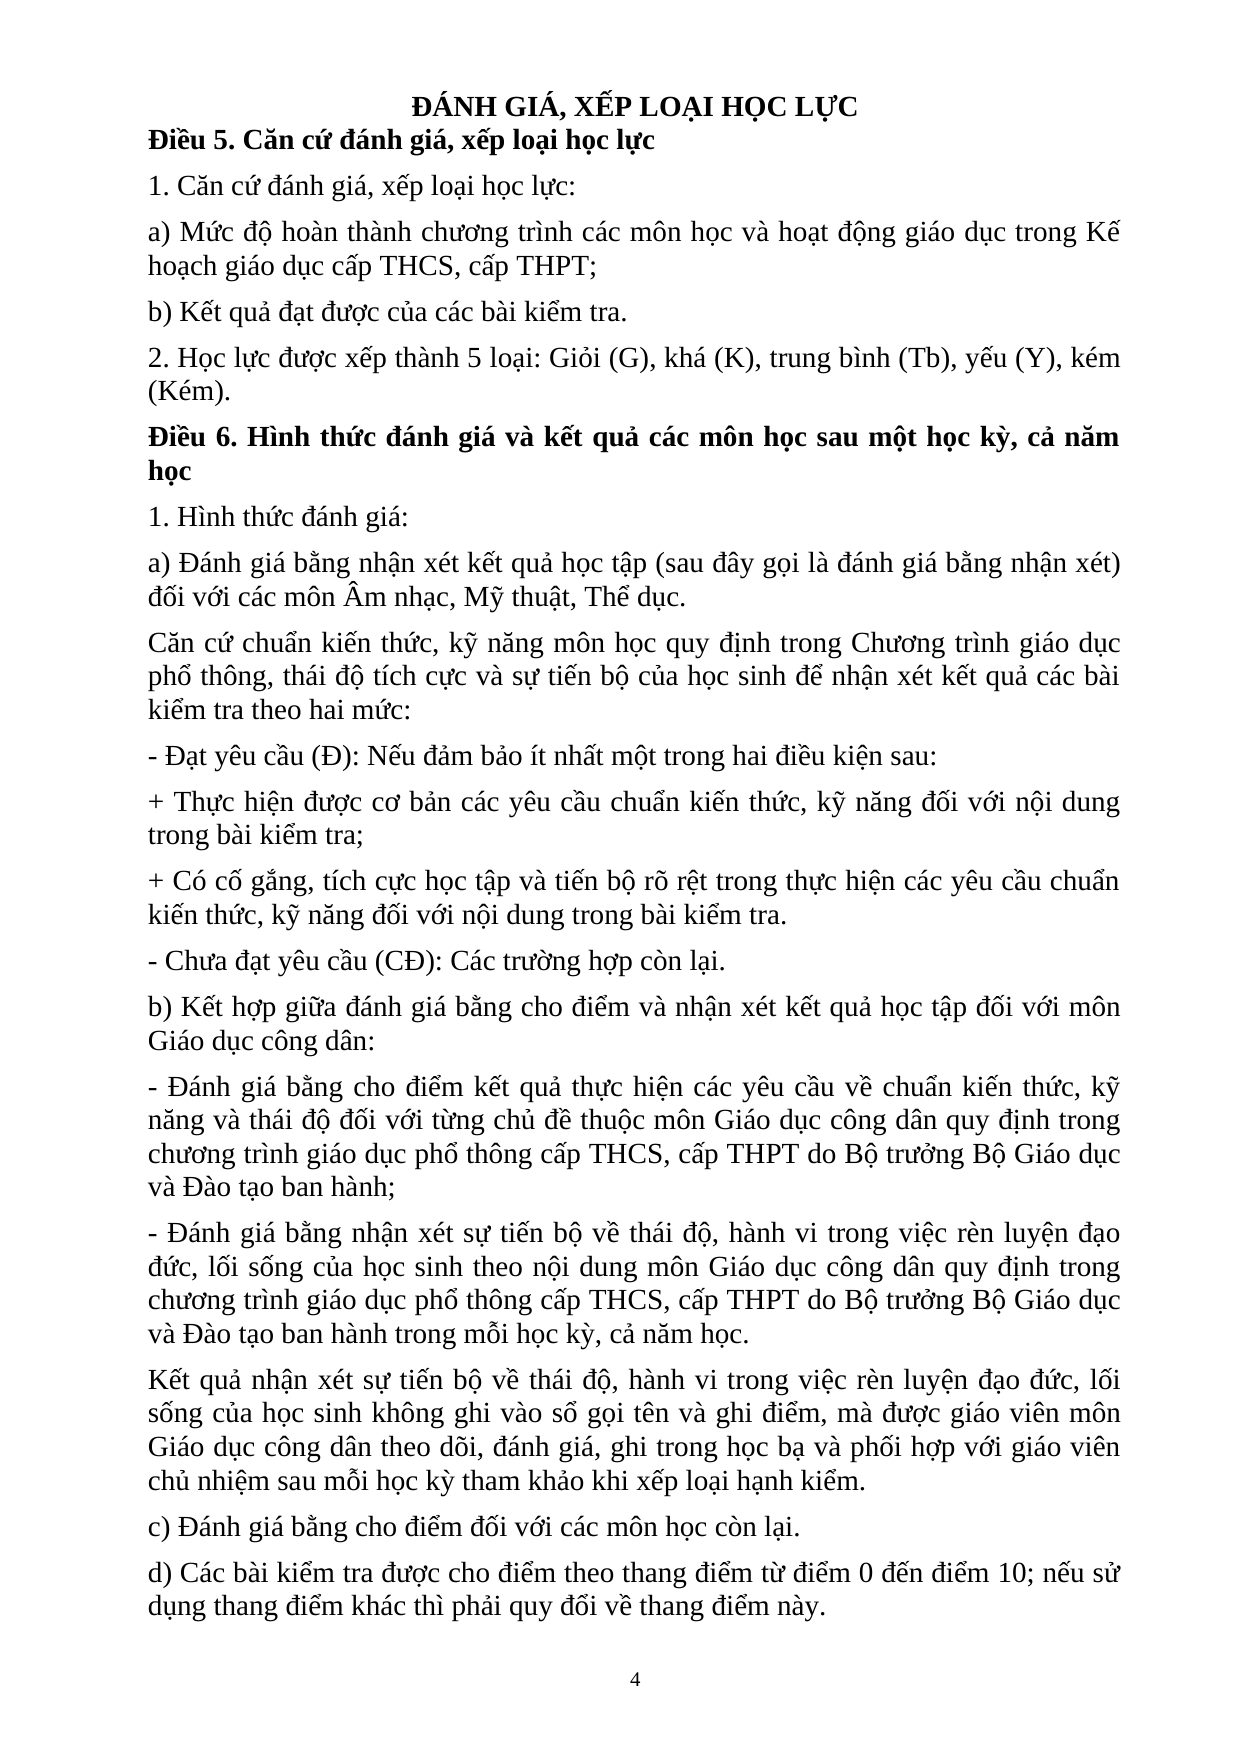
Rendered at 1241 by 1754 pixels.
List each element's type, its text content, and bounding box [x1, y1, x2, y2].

text a) Mức độ hoàn thành chương trình các môn học và hoạt động giáo dục trong Kế hoạch giáo dục cấp THCS, cấp THPT; [148, 214, 1122, 281]
text - Chưa đạt yêu cầu (CĐ): Các trường hợp còn lại. [148, 943, 1122, 977]
text a) Đánh giá bằng nhận xét kết quả học tập (sau đây gọi là đánh giá bằng nhận xét) đối với các môn Âm nhạc, Mỹ thuật, Thể dục. [148, 545, 1122, 612]
text d) Các bài kiểm tra được cho điểm theo thang điểm từ điểm 0 đến điểm 10; nếu sử dụng thang điểm khác thì phải quy đổi về thang điểm này. [148, 1555, 1122, 1622]
text - Đạt yêu cầu (Đ): Nếu đảm bảo ít nhất một trong hai điều kiện sau: [148, 738, 1122, 771]
text c) Đánh giá bằng cho điểm đối với các môn học còn lại. [148, 1509, 1122, 1542]
text - Đánh giá bằng cho điểm kết quả thực hiện các yêu cầu về chuẩn kiến thức, kỹ năng và thái độ đối với từng chủ đề thuộc môn Giáo dục công dân quy định trong chương trình giáo dục phổ thông cấp THCS, cấp THPT do Bộ trưởng Bộ Giáo dục và Đào tạo ban hành; [148, 1069, 1122, 1203]
text + Có cố gắng, tích cực học tập và tiến bộ rõ rệt trong thực hiện các yêu cầu chuẩn kiến thức, kỹ năng đối với nội dung trong bài kiểm tra. [148, 863, 1122, 931]
text Điều 5. Căn cứ đánh giá, xếp loại học lực [148, 122, 1122, 156]
text Kết quả nhận xét sự tiến bộ về thái độ, hành vi trong việc rèn luyện đạo đức, lối sống của học sinh không ghi vào sổ gọi tên và ghi điểm, mà được giáo viên môn Giáo dục công dân theo dõi, đánh giá, ghi trong học bạ và phối hợp với giáo viên chủ nhiệm sau mỗi học kỳ tham khảo khi xếp loại hạnh kiểm. [148, 1362, 1122, 1496]
text + Thực hiện được cơ bản các yêu cầu chuẩn kiến thức, kỹ năng đối với nội dung trong bài kiểm tra; [148, 784, 1122, 851]
text 1. Hình thức đánh giá: [148, 499, 1122, 533]
text Căn cứ chuẩn kiến thức, kỹ năng môn học quy định trong Chương trình giáo dục phổ thông, thái độ tích cực và sự tiến bộ của học sinh để nhận xét kết quả các bài kiểm tra theo hai mức: [148, 625, 1122, 725]
text 1. Căn cứ đánh giá, xếp loại học lực: [148, 168, 1122, 202]
text 2. Học lực được xếp thành 5 loại: Giỏi (G), khá (K), trung bình (Tb), yếu (Y), kém (Kém). [148, 340, 1122, 407]
text - Đánh giá bằng nhận xét sự tiến bộ về thái độ, hành vi trong việc rèn luyện đạo đức, lối sống của học sinh theo nội dung môn Giáo dục công dân quy định trong chương trình giáo dục phổ thông cấp THCS, cấp THPT do Bộ trưởng Bộ Giáo dục và Đào tạo ban hành trong mỗi học kỳ, cả năm học. [148, 1215, 1122, 1349]
text b) Kết hợp giữa đánh giá bằng cho điểm và nhận xét kết quả học tập đối với môn Giáo dục công dân: [148, 989, 1122, 1056]
text b) Kết quả đạt được của các bài kiểm tra. [148, 294, 1122, 327]
text ĐÁNH GIÁ, XẾP LOẠI HỌC LỰC [148, 89, 1122, 122]
text Điều 6. Hình thức đánh giá và kết quả các môn học sau một học kỳ, cả năm học [148, 419, 1122, 487]
